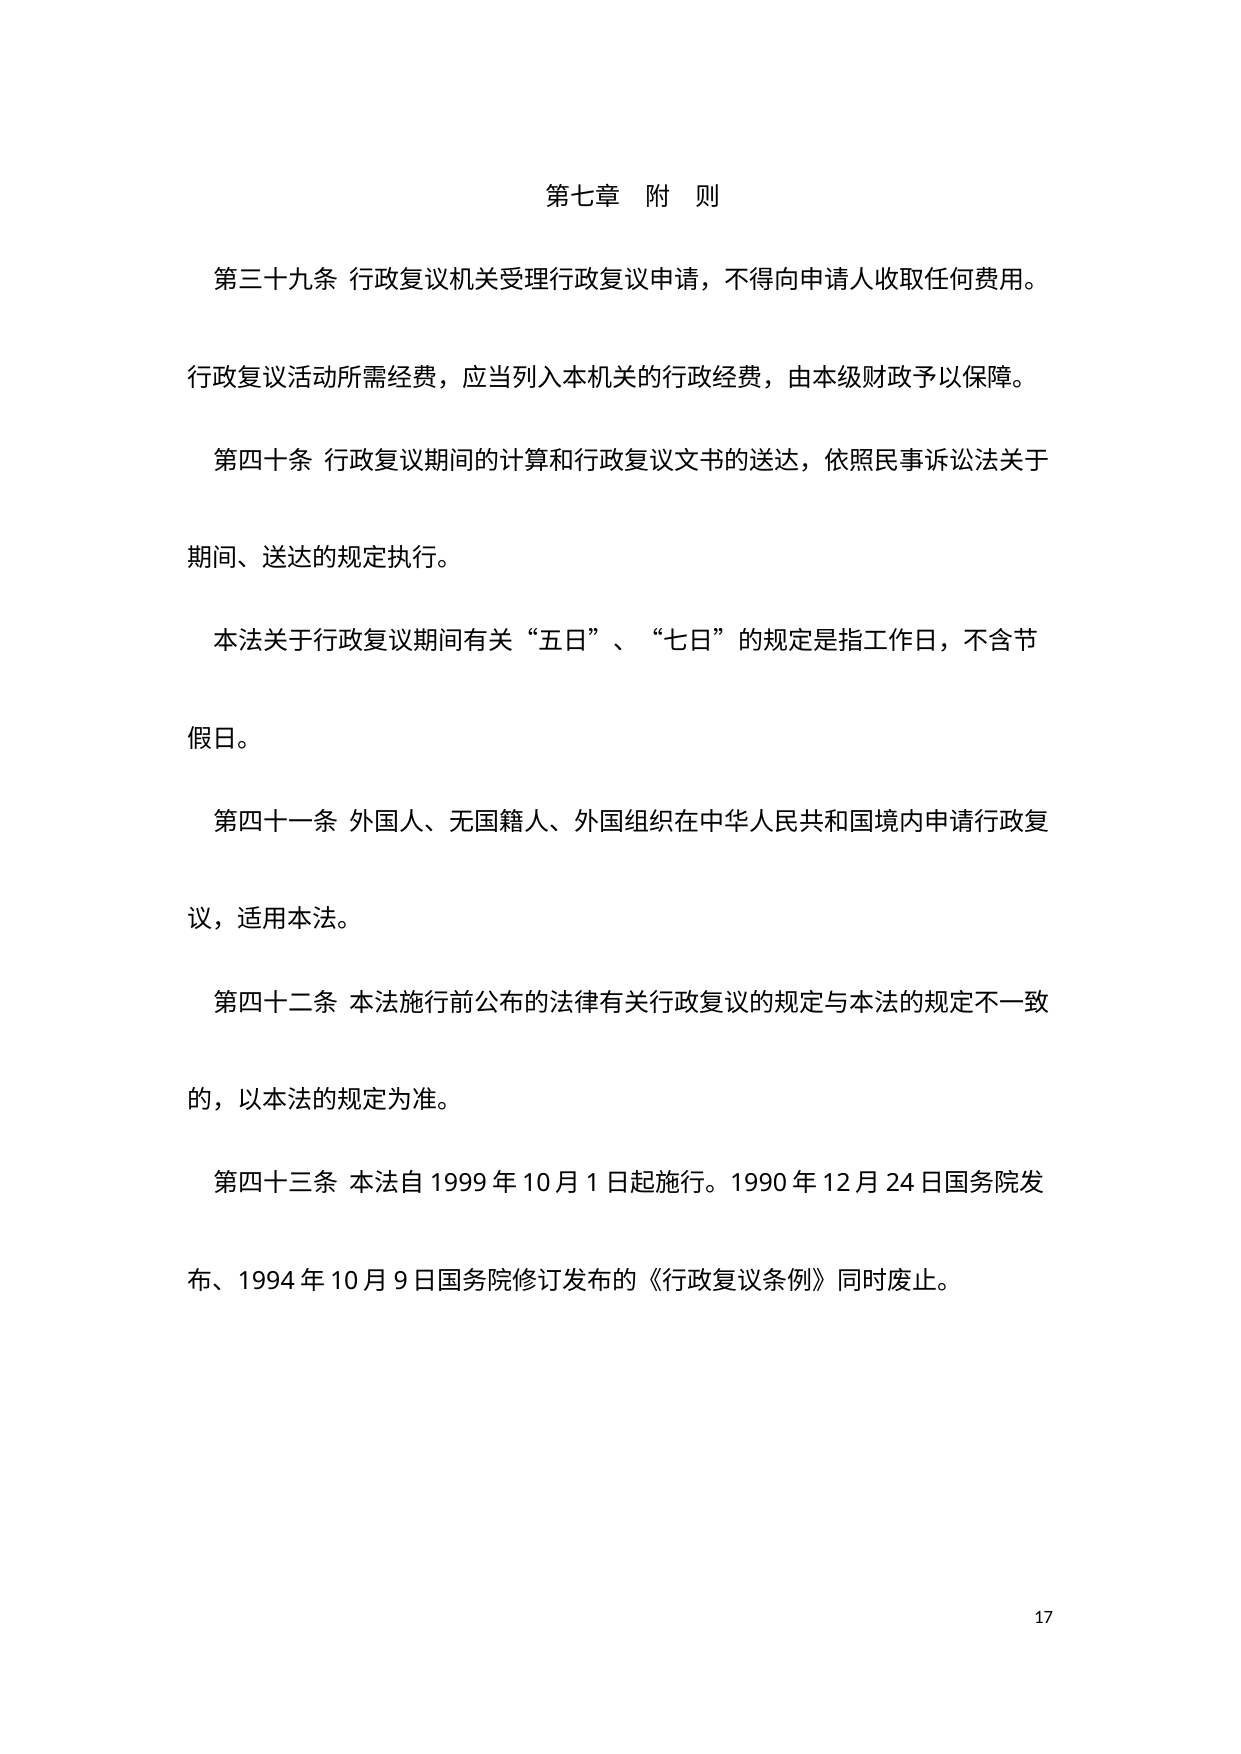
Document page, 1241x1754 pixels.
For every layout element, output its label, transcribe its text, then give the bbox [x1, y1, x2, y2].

text 第七章 附 则 [187, 162, 1053, 227]
text 第四十条 行政复议期间的计算和行政复议文书的送达，依照民事诉讼法关于期间、送达的规定执行。 [187, 426, 1053, 588]
text 本法关于行政复议期间有关“五日”、“七日”的规定是指工作日，不含节假日。 [187, 606, 1053, 769]
text 第三十九条 行政复议机关受理行政复议申请，不得向申请人收取任何费用。行政复议活动所需经费，应当列入本机关的行政经费，由本级财政予以保障。 [187, 245, 1053, 408]
text 第四十三条 本法自1999年10月1日起施行。1990年12月24日国务院发布、1994年10月9日国务院修订发布的《行政复议条例》同时废止。 [187, 1148, 1053, 1311]
text 第四十一条 外国人、无国籍人、外国组织在中华人民共和国境内申请行政复议，适用本法。 [187, 787, 1053, 949]
text 第四十二条 本法施行前公布的法律有关行政复议的规定与本法的规定不一致的，以本法的规定为准。 [187, 968, 1053, 1130]
